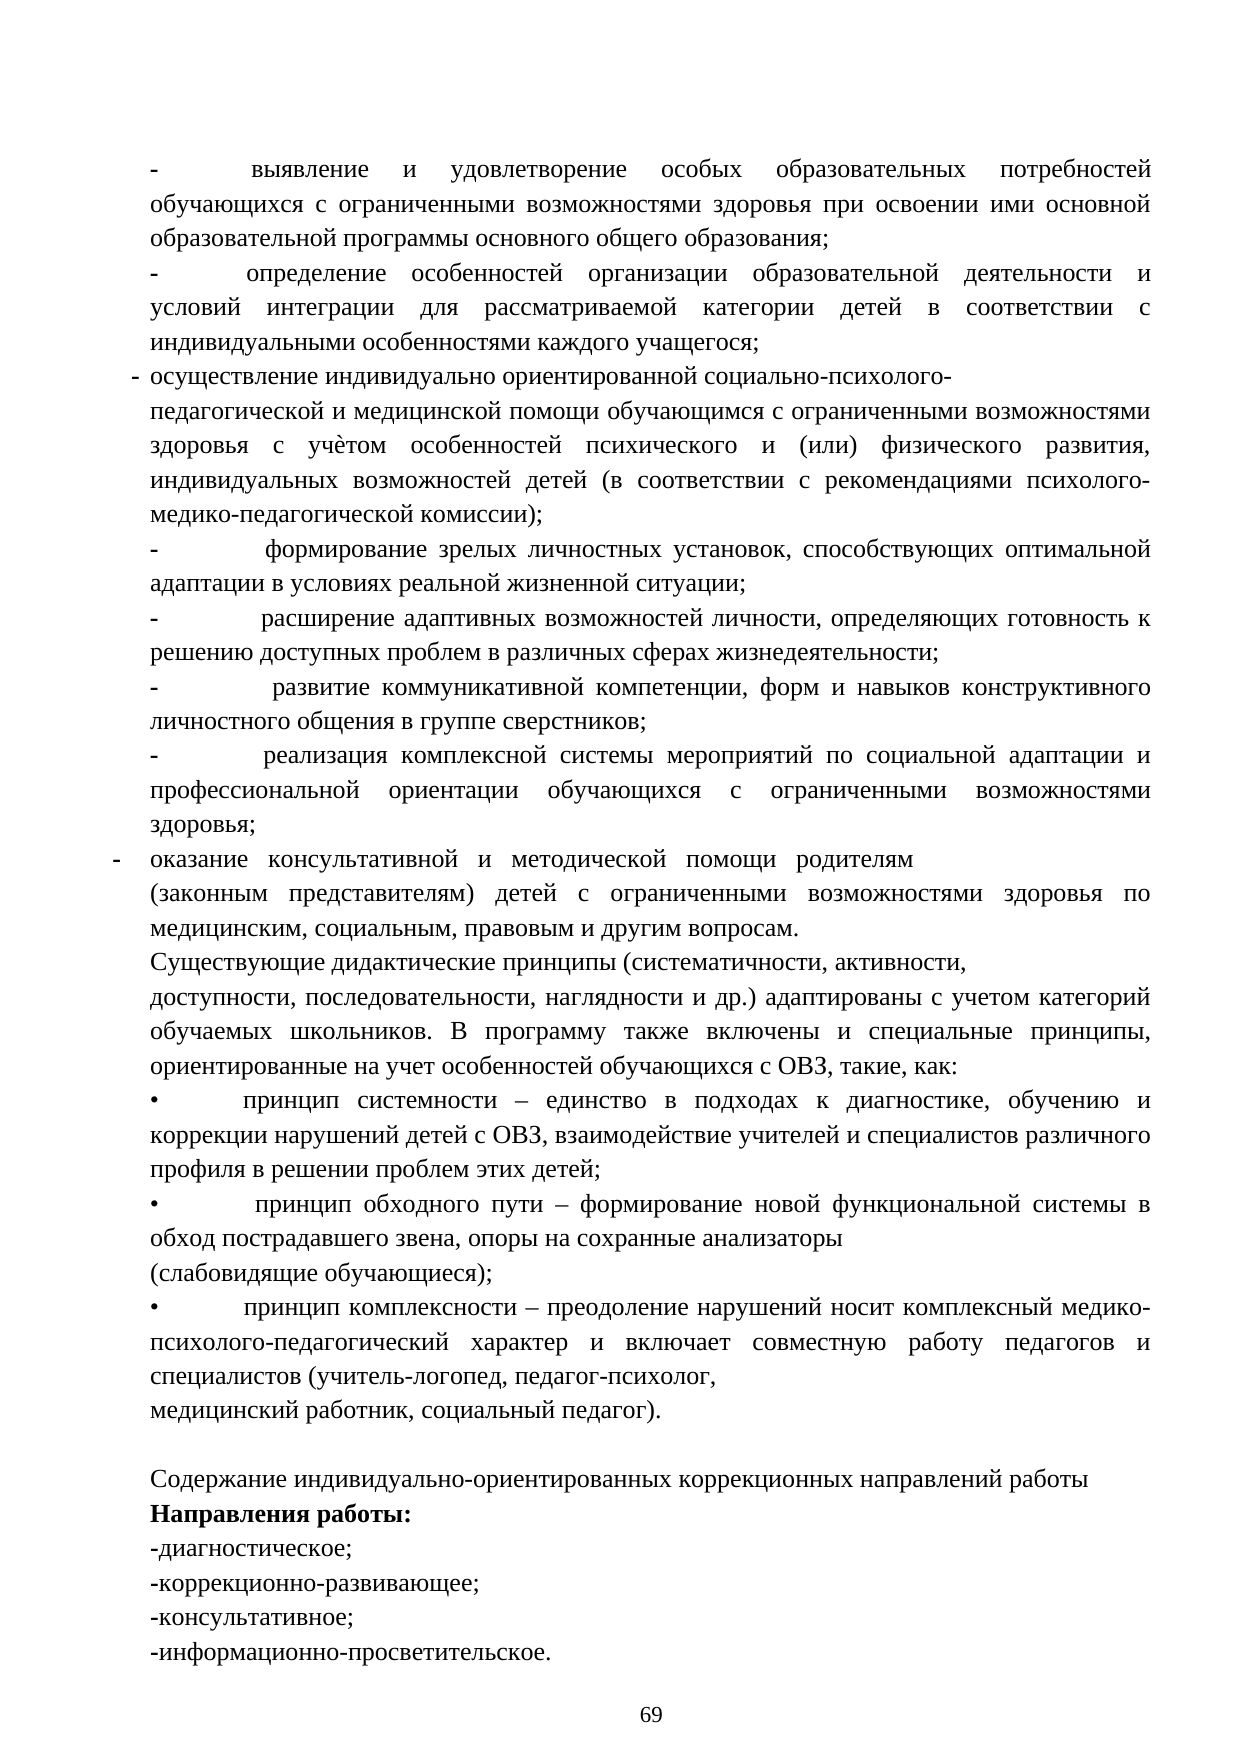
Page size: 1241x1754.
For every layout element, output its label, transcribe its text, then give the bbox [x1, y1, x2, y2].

text -диагностическое; [150, 1532, 1152, 1562]
text педагогической и медицинской помощи обучающимся с ограниченными возможностями здоровья с учѐтом особенностей психического и (или) физического развития, индивидуальных возможностей детей (в соответствии с рекомендациями психолого-медико-педагогической комиссии); [150, 395, 1152, 528]
text Содержание индивидуально-ориентированных коррекционных направлений работы [150, 1463, 1152, 1493]
list принцип системности – единство в подходах к диагностике, обучению и коррекции нарушений детей с ОВЗ, взаимодействие учителей и специалистов различного профиля в решении проблем этих детей; [149, 1084, 1152, 1183]
list оказание консультативной и методической помощи родителям [112, 843, 1152, 873]
list принцип обходного пути – формирование новой функциональной системы в обход пострадавшего звена, опоры на сохранные анализаторы [149, 1188, 1152, 1252]
list расширение адаптивных возможностей личности, определяющих готовность к решению доступных проблем в различных сферах жизнедеятельности; [149, 602, 1152, 666]
text (слабовидящие обучающиеся); [150, 1257, 1152, 1287]
text Направления работы: [150, 1498, 1152, 1528]
text -коррекционно-развивающее; [150, 1567, 1152, 1597]
text медицинский работник, социальный педагог). [150, 1394, 1152, 1424]
list определение особенностей организации образовательной деятельности и условий интеграции для рассматриваемой категории детей в соответствии с индивидуальными особенностями каждого учащегося; [149, 257, 1152, 356]
list выявление и удовлетворение особых образовательных потребностей обучающихся с ограниченными возможностями здоровья при освоении ими основной образовательной программы основного общего образования; [149, 153, 1152, 252]
text доступности, последовательности, наглядности и др.) адаптированы с учетом категорий обучаемых школьников. В программу также включены и специальные принципы, ориентированные на учет особенностей обучающихся с ОВЗ, такие, как: [150, 981, 1152, 1080]
list реализация комплексной системы мероприятий по социальной адаптации и профессиональной ориентации обучающихся с ограниченными возможностями здоровья; [149, 739, 1152, 838]
list развитие коммуникативной компетенции, форм и навыков конструктивного личностного общения в группе сверстников; [149, 671, 1152, 735]
list принцип комплексности – преодоление нарушений носит комплексный медико-психолого-педагогический характер и включает совместную работу педагогов и специалистов (учитель-логопед, педагог-психолог, [149, 1291, 1152, 1390]
text -информационно-просветительское. [150, 1636, 1152, 1666]
list осуществление индивидуально ориентированной социально-психолого- [131, 360, 1152, 390]
text (законным представителям) детей с ограниченными возможностями здоровья по медицинским, социальным, правовым и другим вопросам. [150, 877, 1152, 942]
text Существующие дидактические принципы (систематичности, активности, [150, 946, 1152, 976]
list формирование зрелых личностных установок, способствующих оптимальной адаптации в условиях реальной жизненной ситуации; [149, 533, 1152, 597]
text -консультативное; [150, 1601, 1152, 1631]
